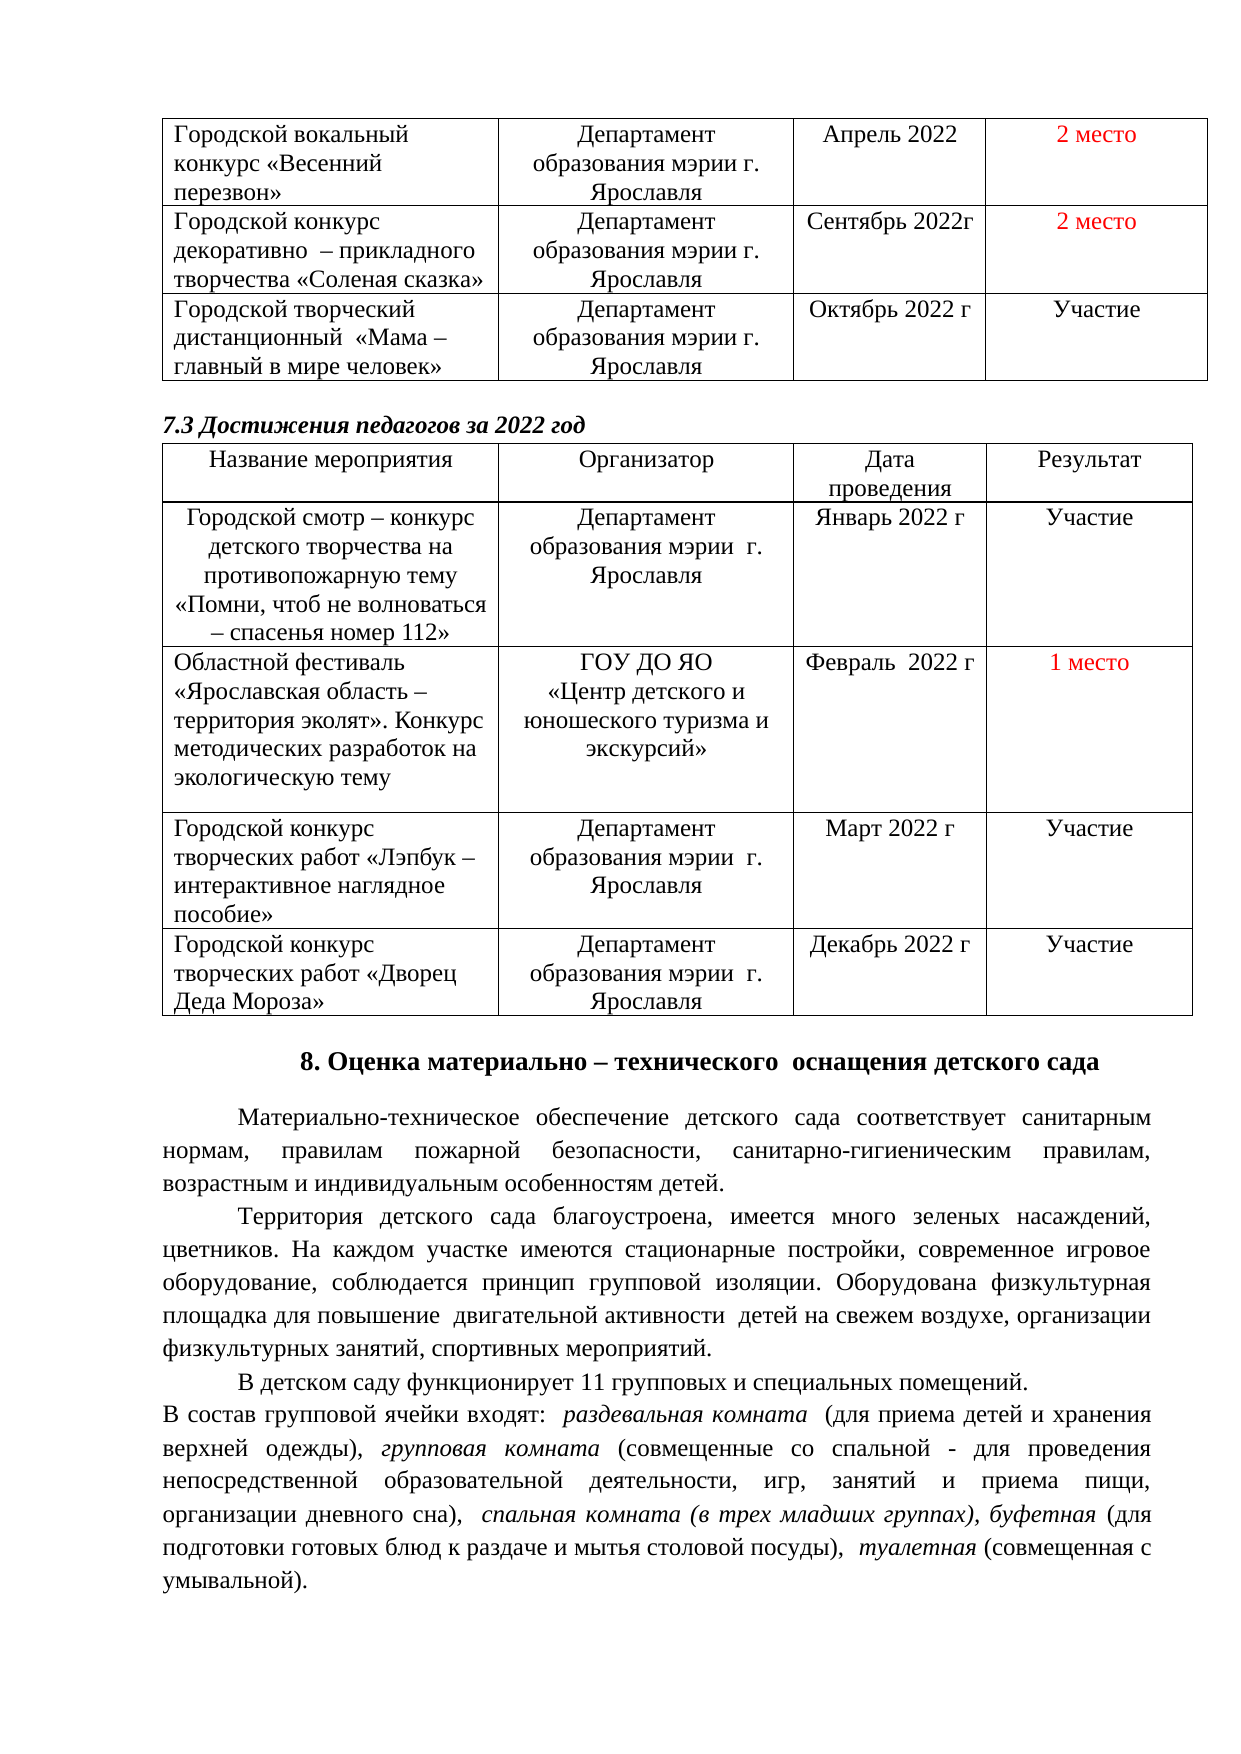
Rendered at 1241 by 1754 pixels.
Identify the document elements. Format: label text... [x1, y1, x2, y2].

table_cell Городской конкурс декоративно – прикладного творчества «Соленая сказка» [163, 206, 498, 293]
table_cell Участие [987, 503, 1192, 646]
text 7.3 Достижения педагогов за 2022 год [162, 410, 1152, 438]
table_cell Сентябрь 2022г [794, 206, 985, 293]
table_cell Департамент образования мэрии г. Ярославля [499, 294, 793, 380]
table_cell Апрель 2022 [794, 119, 985, 205]
table_header Организатор [499, 444, 793, 501]
table_cell Октябрь 2022 г [794, 294, 985, 380]
table_cell Городской конкурс творческих работ «Лэпбук – интерактивное наглядное пособие» [163, 813, 498, 928]
table_header Дата проведения [794, 444, 986, 501]
table_cell Февраль 2022 г [794, 647, 986, 812]
table_cell Областной фестиваль «Ярославская область – территория эколят». Конкурс методических разработок на экологическую тему [163, 647, 498, 812]
table_cell Участие [986, 294, 1207, 380]
table_cell Участие [987, 813, 1192, 928]
table_cell Городской конкурс творческих работ «Дворец Деда Мороза» [163, 929, 498, 1015]
table_cell Январь 2022 г [794, 503, 986, 646]
text Территория детского сада благоустроена, имеется много зеленых насаждений, цветников. На каждом участке имеются стационарные постройки, современное игровое оборудование, соблюдается принцип групповой изоляции. Оборудована физкультурная площадка для повышение двигательной активности детей на свежем воздухе, организации физкультурных занятий, спортивных мероприятий. [162, 1201, 1152, 1362]
text В состав групповой ячейки входят: раздевальная комната (для приема детей и хранения верхней одежды), групповая комната (совмещенные со спальной - для проведения непосредственной образовательной деятельности, игр, занятий и приема пищи, организации дневного сна), спальная комната (в трех младших группах), буфетная (для подготовки готовых блюд к раздаче и мытья столовой посуды), туалетная (совмещенная с умывальной). [162, 1399, 1152, 1593]
text 8. Оценка материально – технического оснащения детского сада [162, 1045, 1237, 1076]
table_cell Департамент образования мэрии г. Ярославля [499, 503, 793, 646]
table_header Результат [987, 444, 1192, 501]
table_cell ГОУ ДО ЯО «Центр детского и юношеского туризма и экскурсий» [499, 647, 793, 812]
table_cell Декабрь 2022 г [794, 929, 986, 1015]
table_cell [499, 119, 793, 205]
table_cell Городской творческий дистанционный «Мама – главный в мире человек» [163, 294, 498, 380]
table_cell Городской смотр – конкурс детского творчества на противопожарную тему «Помни, чтоб не волноваться – спасенья номер 112» [163, 503, 498, 646]
text В детском саду функционирует 11 групповых и специальных помещений. [162, 1367, 1152, 1395]
table_cell Март 2022 г [794, 813, 986, 928]
table_cell 1 место [987, 647, 1192, 812]
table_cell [499, 206, 793, 293]
table_cell Участие [987, 929, 1192, 1015]
table_cell 2 место [986, 119, 1207, 205]
table_header Название мероприятия [163, 444, 498, 501]
table_cell Городской вокальный конкурс «Весенний перезвон» [163, 119, 498, 205]
text Материально-техническое обеспечение детского сада соответствует санитарным нормам, правилам пожарной безопасности, санитарно-гигиеническим правилам, возрастным и индивидуальным особенностям детей. [162, 1102, 1152, 1197]
table_cell Департамент образования мэрии г. Ярославля [499, 929, 793, 1015]
table_cell 2 место [986, 206, 1207, 293]
table_cell Департамент образования мэрии г. Ярославля [499, 813, 793, 928]
